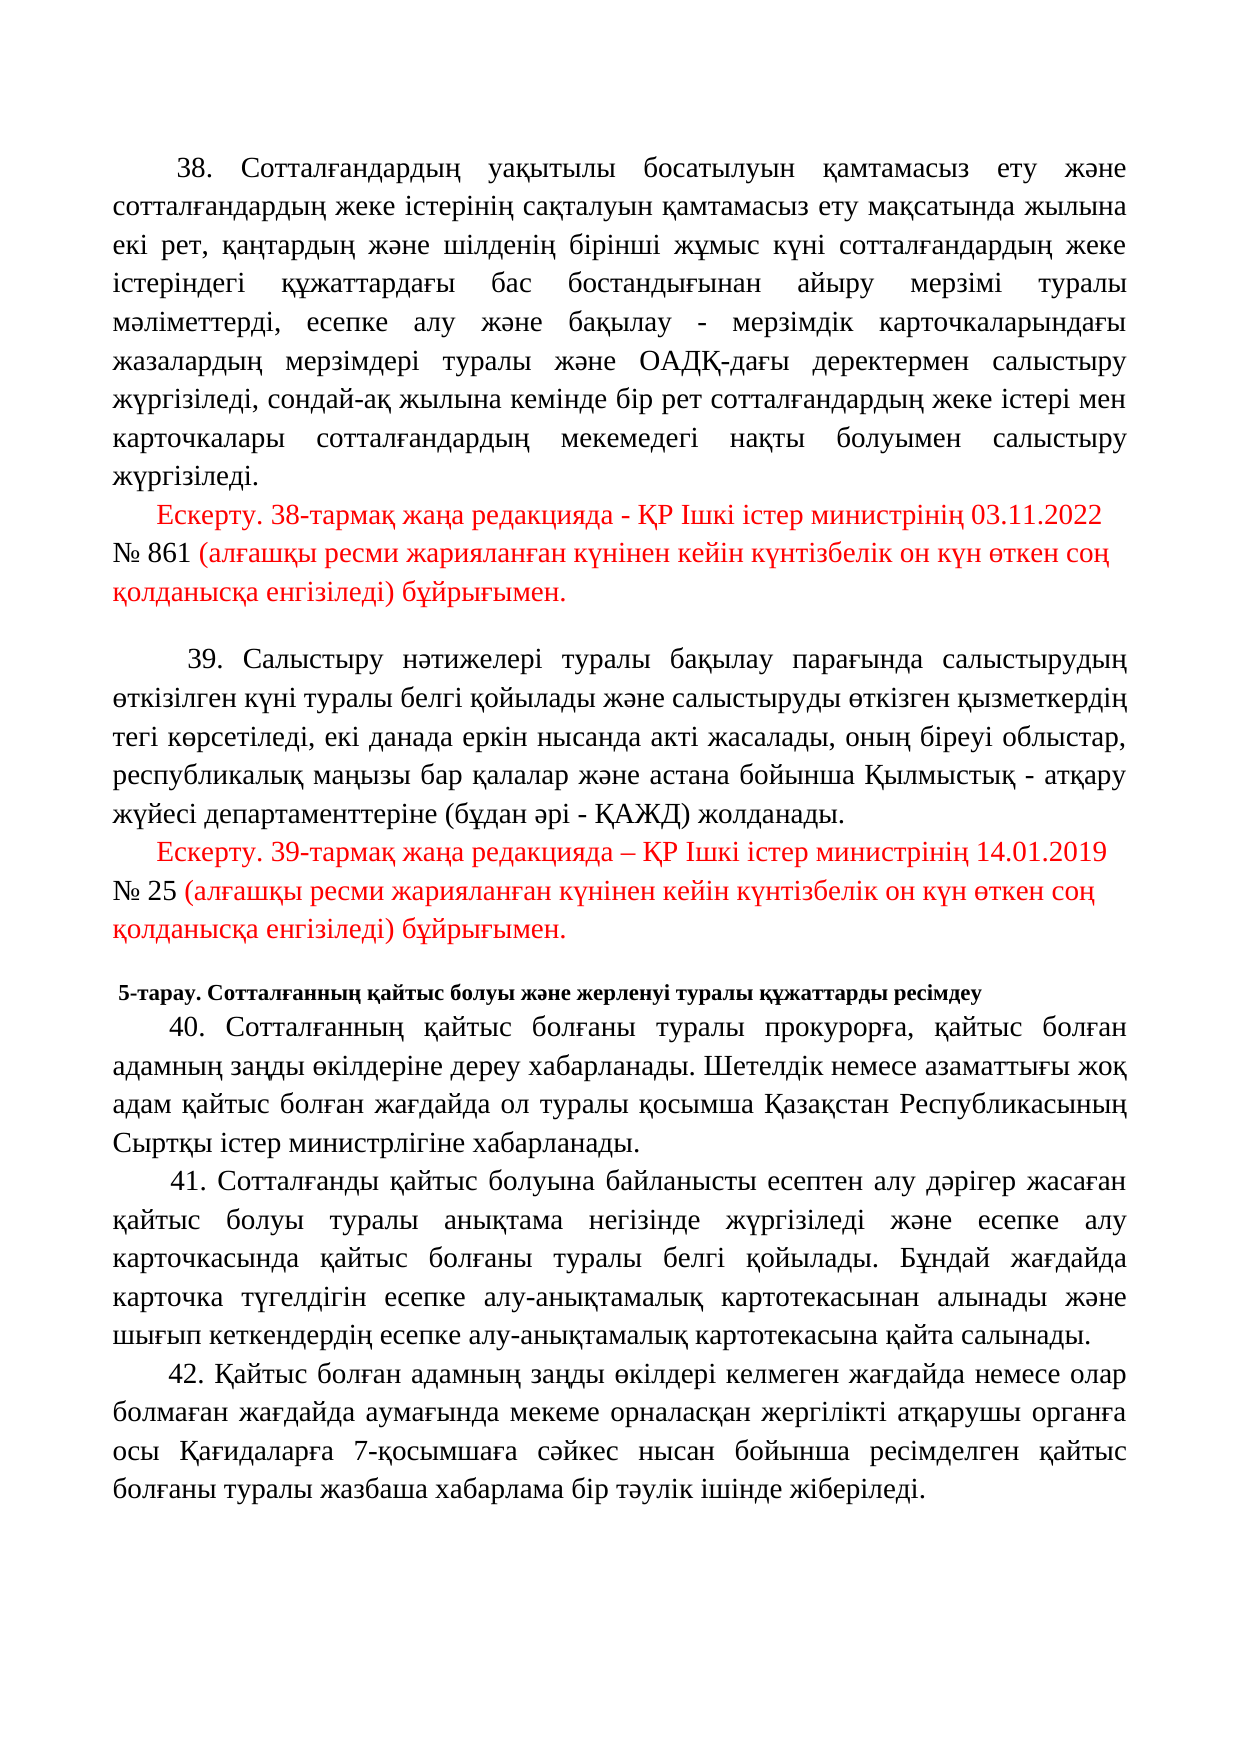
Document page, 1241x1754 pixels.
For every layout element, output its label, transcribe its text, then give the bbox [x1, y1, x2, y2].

text 40. Сотталғанның қайтыс болғаны туралы прокурорға, қайтыс болған адамның заңды өкілдеріне дереу хабарланады. Шетелдік немесе азаматтығы жоқ адам қайтыс болған жағдайда ол туралы қосымша Қазақстан Республикасының Сыртқы істер министрлігіне хабарланады. [112, 1009, 1128, 1158]
text 38. Сотталғандардың уақытылы босатылуын қамтамасыз ету және сотталғандардың жеке істерінің сақталуын қамтамасыз ету мақсатында жылына екі рет, қаңтардың және шілденің бірінші жұмыс күні сотталғандардың жеке істеріндегі құжаттардағы бас бостандығынан айыру мерзімі туралы мәліметтерді, есепке алу және бақылау - мерзімдік карточкаларындағы жазалардың мерзімдері туралы және ОАДҚ-дағы деректермен салыстыру жүргізіледі, сондай-ақ жылына кемінде бір рет сотталғандардың жеке істері мен карточкалары сотталғандардың мекемедегі нақты болуымен салыстыру жүргізіледі. [112, 150, 1128, 492]
text 5-тарау. Сотталғанның қайтыс болуы және жерленуі туралы құжаттарды ресімдеу [112, 979, 1128, 1005]
text 39. Салыстыру нәтижелері туралы бақылау парағында салыстырудың өткізілген күні туралы белгі қойылады және салыстыруды өткізген қызметкердің тегі көрсетіледі, екі данада еркін нысанда акті жасалады, оның біреуі облыстар, республикалық маңызы бар қалалар және астана бойынша Қылмыстық - атқару жүйесі департаменттеріне (бұдан әрі - ҚАЖД) жолданады. [112, 642, 1128, 829]
text Ескерту. 39-тармақ жаңа редакцияда – ҚР Ішкі істер министрінің 14.01.2019 № 25 (алғашқы ресми жарияланған күнінен кейін күнтізбелік он күн өткен соң қолданысқа енгізіледі) бұйрығымен. [112, 834, 1128, 975]
text 42. Қайтыс болған адамның заңды өкілдері келмеген жағдайда немесе олар болмаған жағдайда аумағында мекеме орналасқан жергілікті атқарушы органға осы Қағидаларға 7-қосымшаға сәйкес нысан бойынша ресімделген қайтыс болғаны туралы жазбаша хабарлама бір тәулік ішінде жіберіледі. [112, 1356, 1128, 1505]
text 41. Сотталғанды қайтыс болуына байланысты есептен алу дәрігер жасаған қайтыс болуы туралы анықтама негізінде жүргізіледі және есепке алу карточкасында қайтыс болғаны туралы белгі қойылады. Бұндай жағдайда карточка түгелдігін есепке алу-анықтамалық картотекасынан алынады және шығып кеткендердің есепке алу-анықтамалық картотекасына қайта салынады. [112, 1163, 1128, 1351]
text Ескерту. 38-тармақ жаңа редакцияда - ҚР Ішкі істер министрінің 03.11.2022 № 861 (алғашқы ресми жарияланған күнінен кейін күнтізбелік он күн өткен соң қолданысқа енгізіледі) бұйрығымен. [112, 497, 1128, 638]
